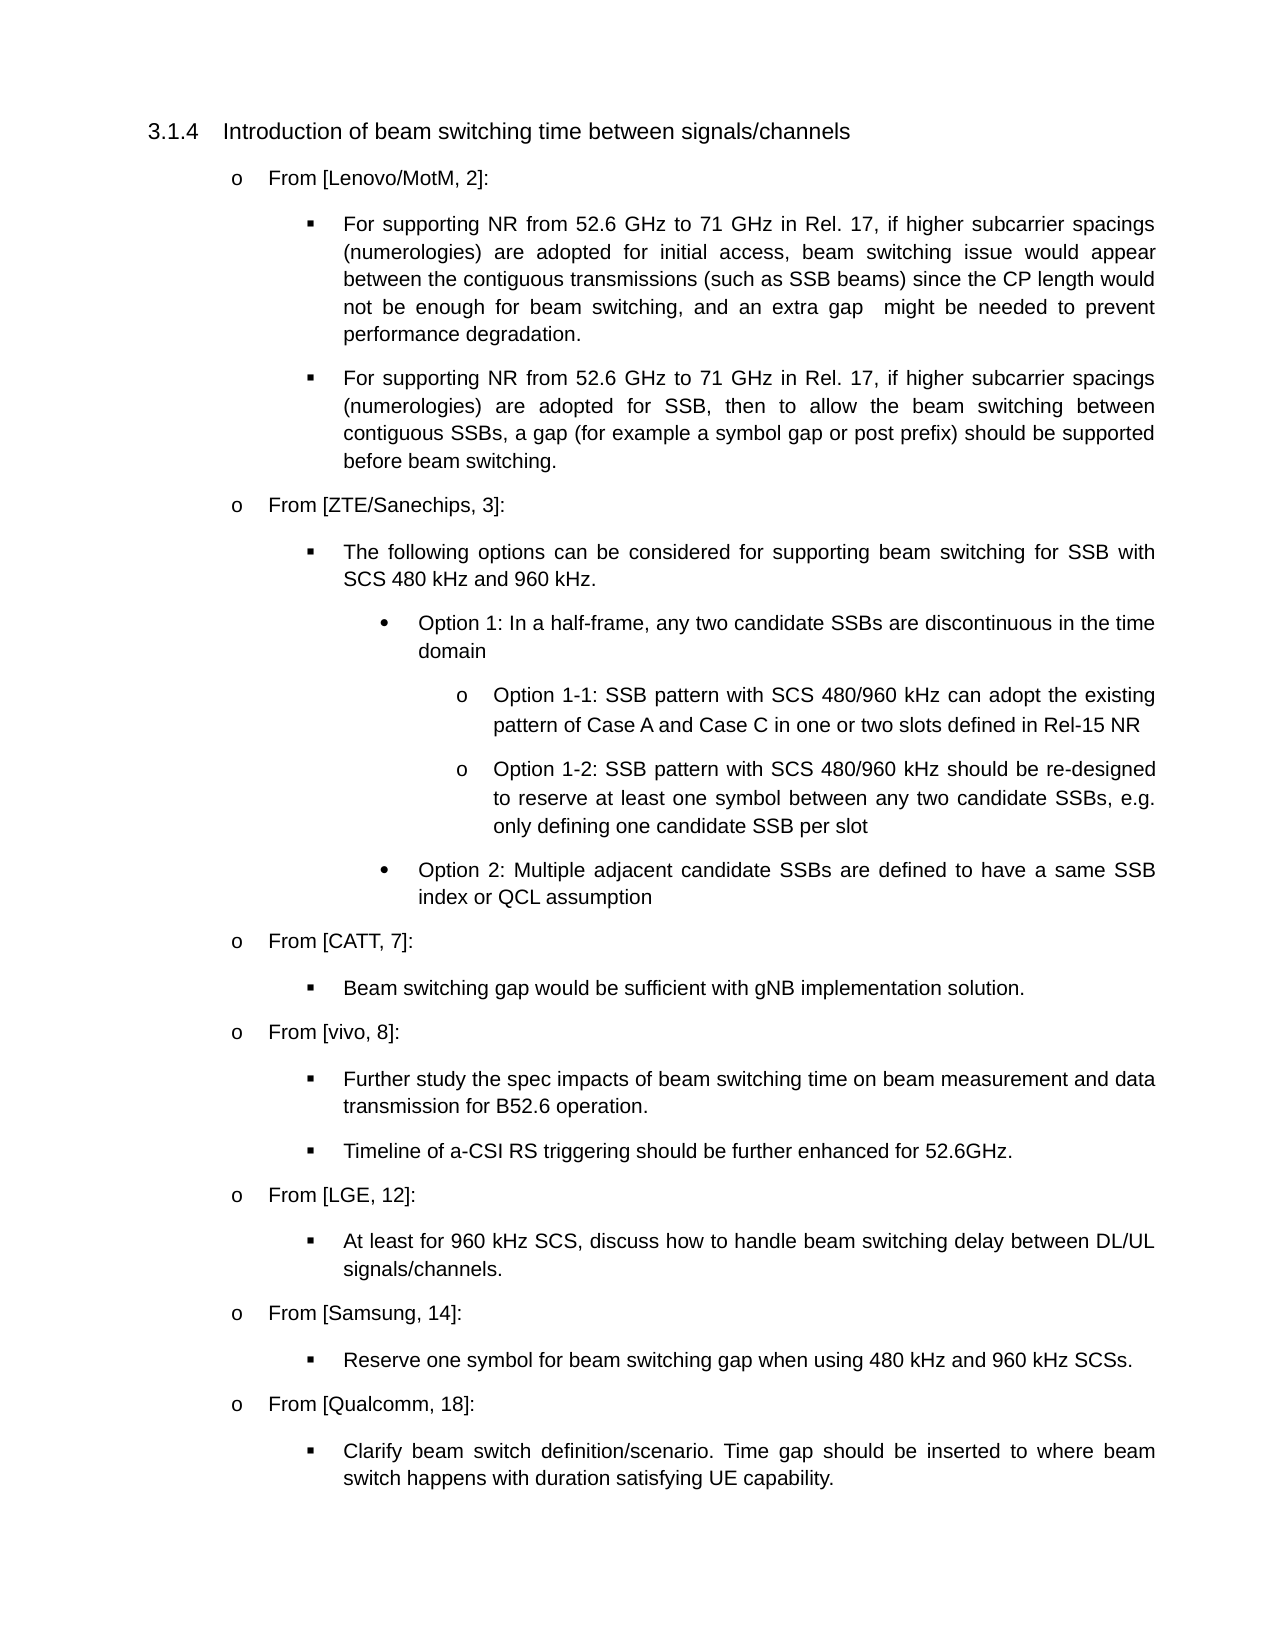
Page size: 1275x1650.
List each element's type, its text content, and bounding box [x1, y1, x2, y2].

list Option 2: Multiple adjacent candidate SSBs are defined to have a same SSB index or QCL assumption [381, 858, 1157, 909]
subtitle From [vivo, 8]: [231, 1020, 1157, 1046]
list Reserve one symbol for beam switching gap when using 480 kHz and 960 kHz SCSs. [306, 1348, 1157, 1372]
list For supporting NR from 52.6 GHz to 71 GHz in Rel. 17, if higher subcarrier spacings (numerologies) are adopted for initial access, beam switching issue would appear between the contiguous transmissions (such as SSB beams) since the CP length would not be enough for beam switching, and an extra gap might be needed to prevent performance degradation. [306, 212, 1157, 346]
subtitle From [ZTE/Sanechips, 3]: [231, 493, 1157, 519]
list Timeline of a-CSI RS triggering should be further enhanced for 52.6GHz. [306, 1138, 1157, 1163]
list Beam switching gap would be sufficient with gNB implementation solution. [306, 976, 1157, 1000]
list Option 1-2: SSB pattern with SCS 480/960 kHz should be re-designed to reserve at least one symbol between any two candidate SSBs, e.g. only defining one candidate SSB per slot [456, 757, 1157, 837]
subtitle From [CATT, 7]: [231, 929, 1157, 955]
list Option 1: In a half-frame, any two candidate SSBs are discontinuous in the time domain [381, 611, 1157, 663]
list The following options can be considered for supporting beam switching for SSB with SCS 480 kHz and 960 kHz. [306, 539, 1157, 591]
list At least for 960 kHz SCS, discuss how to handle beam switching delay between DL/UL signals/channels. [306, 1229, 1157, 1281]
subtitle From [LGE, 12]: [231, 1183, 1157, 1209]
list Option 1-1: SSB pattern with SCS 480/960 kHz can adopt the existing pattern of Case A and Case C in one or two slots defined in Rel-15 NR [456, 683, 1157, 736]
subtitle From [Lenovo/MotM, 2]: [231, 165, 1157, 191]
subtitle From [Samsung, 14]: [231, 1301, 1157, 1327]
subtitle From [Qualcomm, 18]: [231, 1392, 1157, 1418]
list For supporting NR from 52.6 GHz to 71 GHz in Rel. 17, if higher subcarrier spacings (numerologies) are adopted for SSB, then to allow the beam switching between contiguous SSBs, a gap (for example a symbol gap or post prefix) should be supported before beam switching. [306, 366, 1157, 473]
subtitle Introduction of beam switching time between signals/channels [148, 118, 1157, 144]
list Further study the spec impacts of beam switching time on beam measurement and data transmission for B52.6 operation. [306, 1067, 1157, 1118]
list Clarify beam switch definition/scenario. Time gap should be inserted to where beam switch happens with duration satisfying UE capability. [306, 1438, 1157, 1490]
